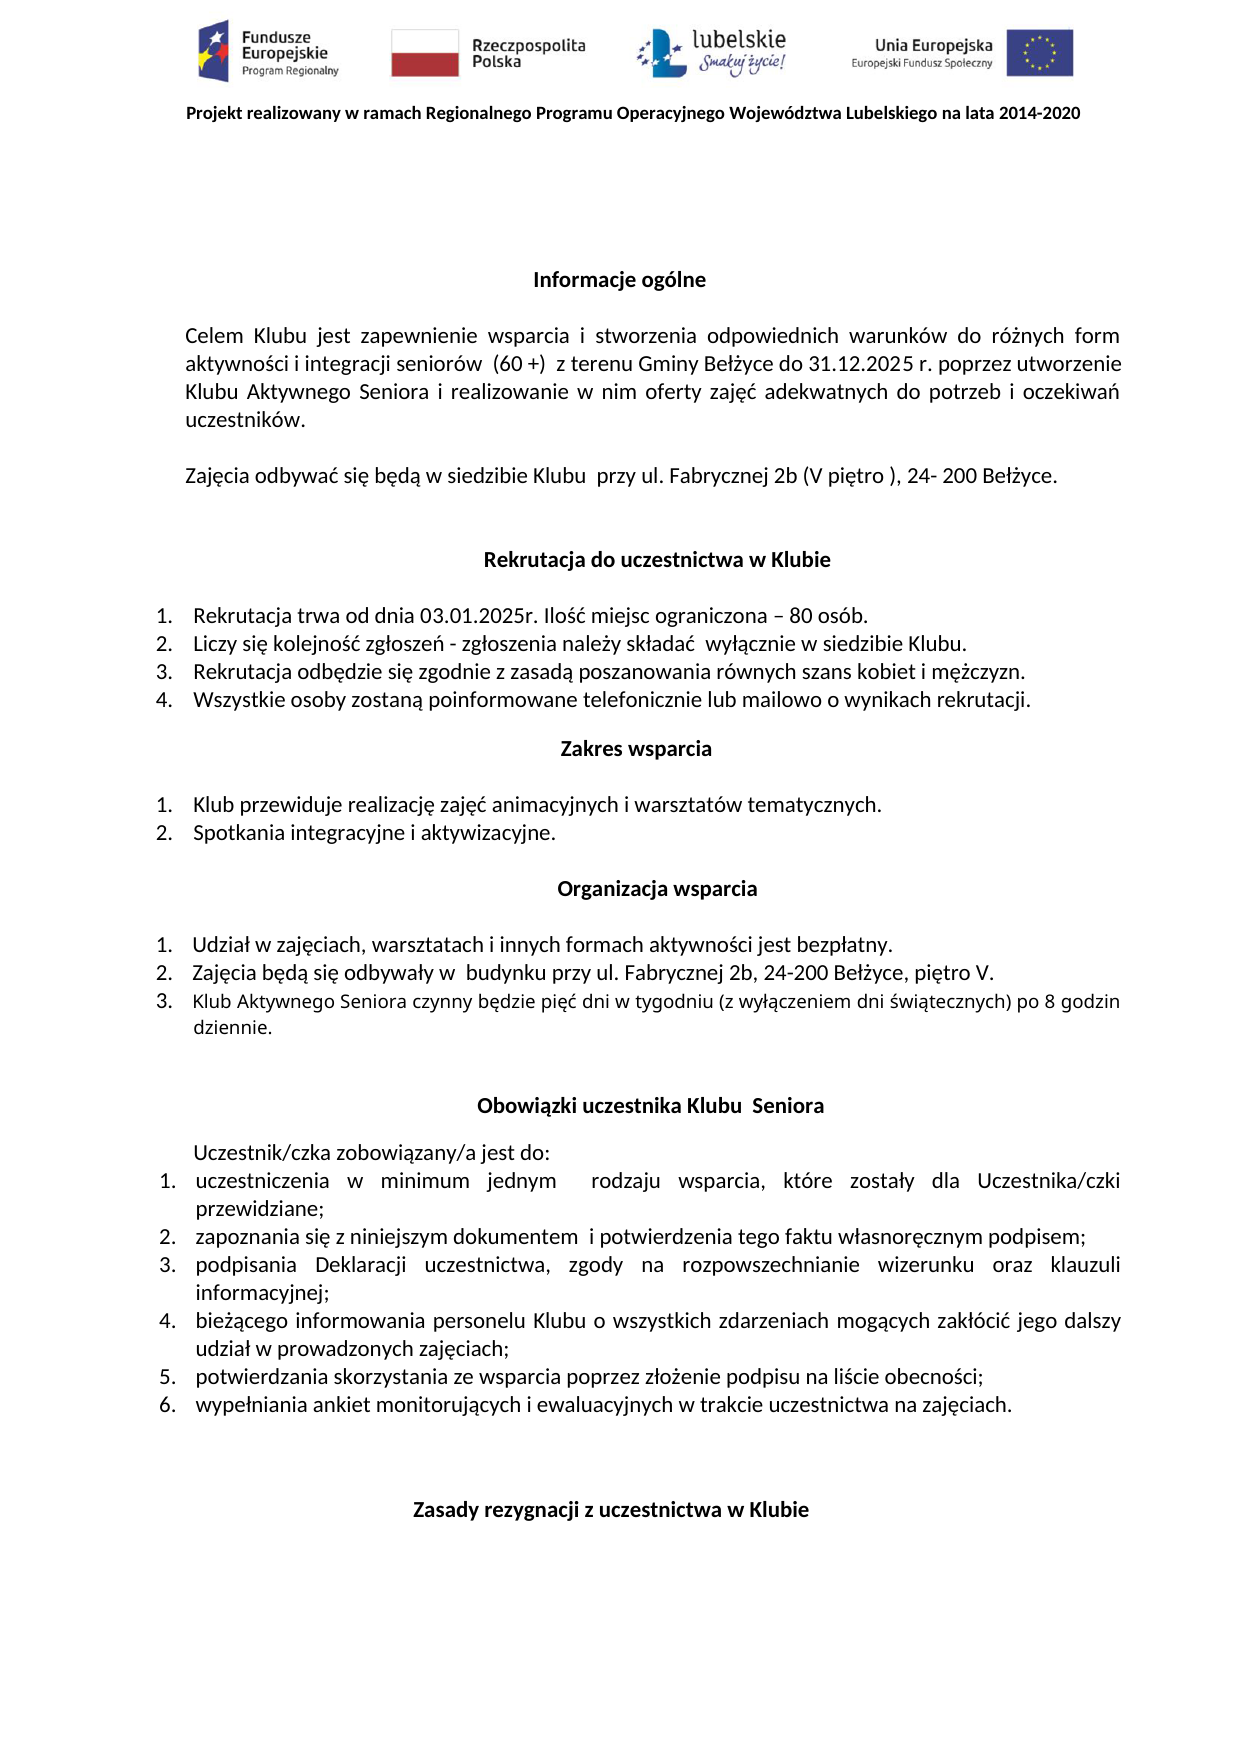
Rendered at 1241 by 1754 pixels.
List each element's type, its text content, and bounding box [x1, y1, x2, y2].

list uczestniczenia w minimum jednym rodzaju wsparcia, które zostały dla Uczestnika/czki przewidziane; [159, 1166, 1122, 1222]
list Organizacja wsparcia [193, 874, 1122, 902]
text Rekrutacja do uczestnictwa w Klubie [193, 545, 1122, 573]
list Liczy się kolejność zgłoszeń - zgłoszenia należy składać wyłącznie w siedzibie Klubu. [156, 629, 1122, 657]
list potwierdzania skorzystania ze wsparcia poprzez złożenie podpisu na liście obecności; [159, 1362, 1122, 1390]
list Celem Klubu jest zapewnienie wsparcia i stworzenia odpowiednich warunków do różnych form aktywności i integracji seniorów (60 +) z terenu Gminy Bełżyce do 31.12.2025 r. poprzez utworzenie Klubu Aktywnego Seniora i realizowanie w nim oferty zajęć adekwatnych do potrzeb i oczekiwań uczestników. [185, 321, 1122, 433]
text Uczestnik/czka zobowiązany/a jest do: [193, 1138, 1122, 1166]
list Udział w zajęciach, warsztatach i innych formach aktywności jest bezpłatny. [156, 930, 1122, 958]
list Spotkania integracyjne i aktywizacyjne. [156, 818, 1122, 846]
picture [161, 0, 1107, 102]
list Klub przewiduje realizację zajęć animacyjnych i warsztatów tematycznych. [156, 790, 1122, 818]
list bieżącego informowania personelu Klubu o wszystkich zdarzeniach mogących zakłócić jego dalszy udział w prowadzonych zajęciach; [159, 1306, 1122, 1362]
list Rekrutacja trwa od dnia 03.01.2025r. Ilość miejsc ograniczona – 80 osób. [156, 601, 1122, 629]
text Zasady rezygnacji z uczestnictwa w Klubie [413, 1465, 1122, 1523]
list zapoznania się z niniejszym dokumentem i potwierdzenia tego faktu własnoręcznym podpisem; [159, 1222, 1122, 1250]
list Zajęcia odbywać się będą w siedzibie Klubu przy ul. Fabrycznej 2b (V piętro ), 24- 200 Bełżyce. [185, 461, 1122, 489]
list Rekrutacja odbędzie się zgodnie z zasadą poszanowania równych szans kobiet i mężczyzn. [156, 657, 1122, 685]
list Wszystkie osoby zostaną poinformowane telefonicznie lub mailowo o wynikach rekrutacji. [156, 685, 1122, 713]
text Informacje ogólne [487, 237, 1122, 293]
list wypełniania ankiet monitorujących i ewaluacyjnych w trakcie uczestnictwa na zajęciach. [159, 1390, 1122, 1418]
text Obowiązki uczestnika Klubu Seniora [118, 1061, 1122, 1119]
text Zakres wsparcia [488, 734, 1122, 762]
list Zajęcia będą się odbywały w budynku przy ul. Fabrycznej 2b, 24-200 Bełżyce, piętro V. [156, 958, 1122, 986]
list podpisania Deklaracji uczestnictwa, zgody na rozpowszechnianie wizerunku oraz klauzuli informacyjnej; [159, 1250, 1122, 1306]
list Klub Aktywnego Seniora czynny będzie pięć dni w tygodniu (z wyłączeniem dni świątecznych) po 8 godzin dziennie. [156, 986, 1122, 1040]
